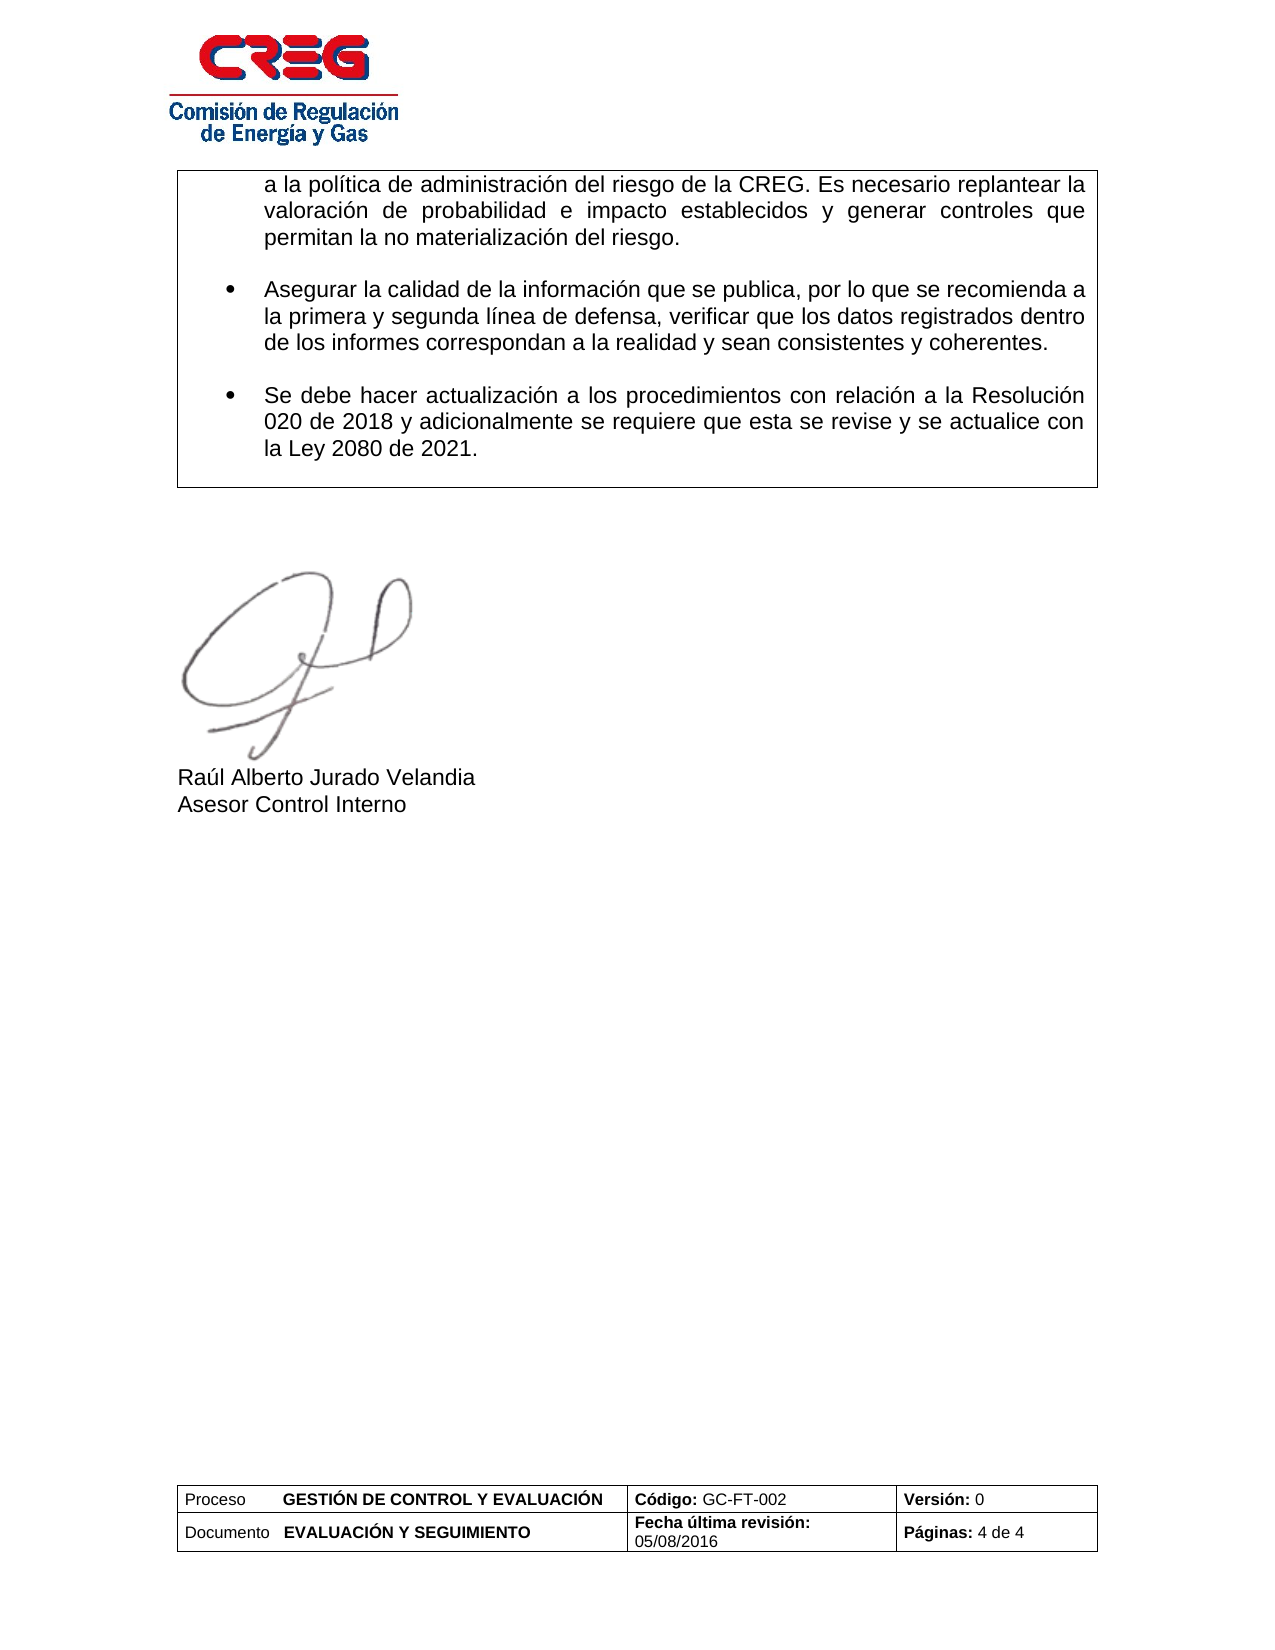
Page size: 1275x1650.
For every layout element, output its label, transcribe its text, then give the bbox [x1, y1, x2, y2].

text Raúl Alberto Jurado Velandia [177, 764, 1098, 791]
text Asesor Control Interno [177, 791, 1098, 817]
picture [163, 35, 404, 146]
picture [177, 567, 449, 765]
